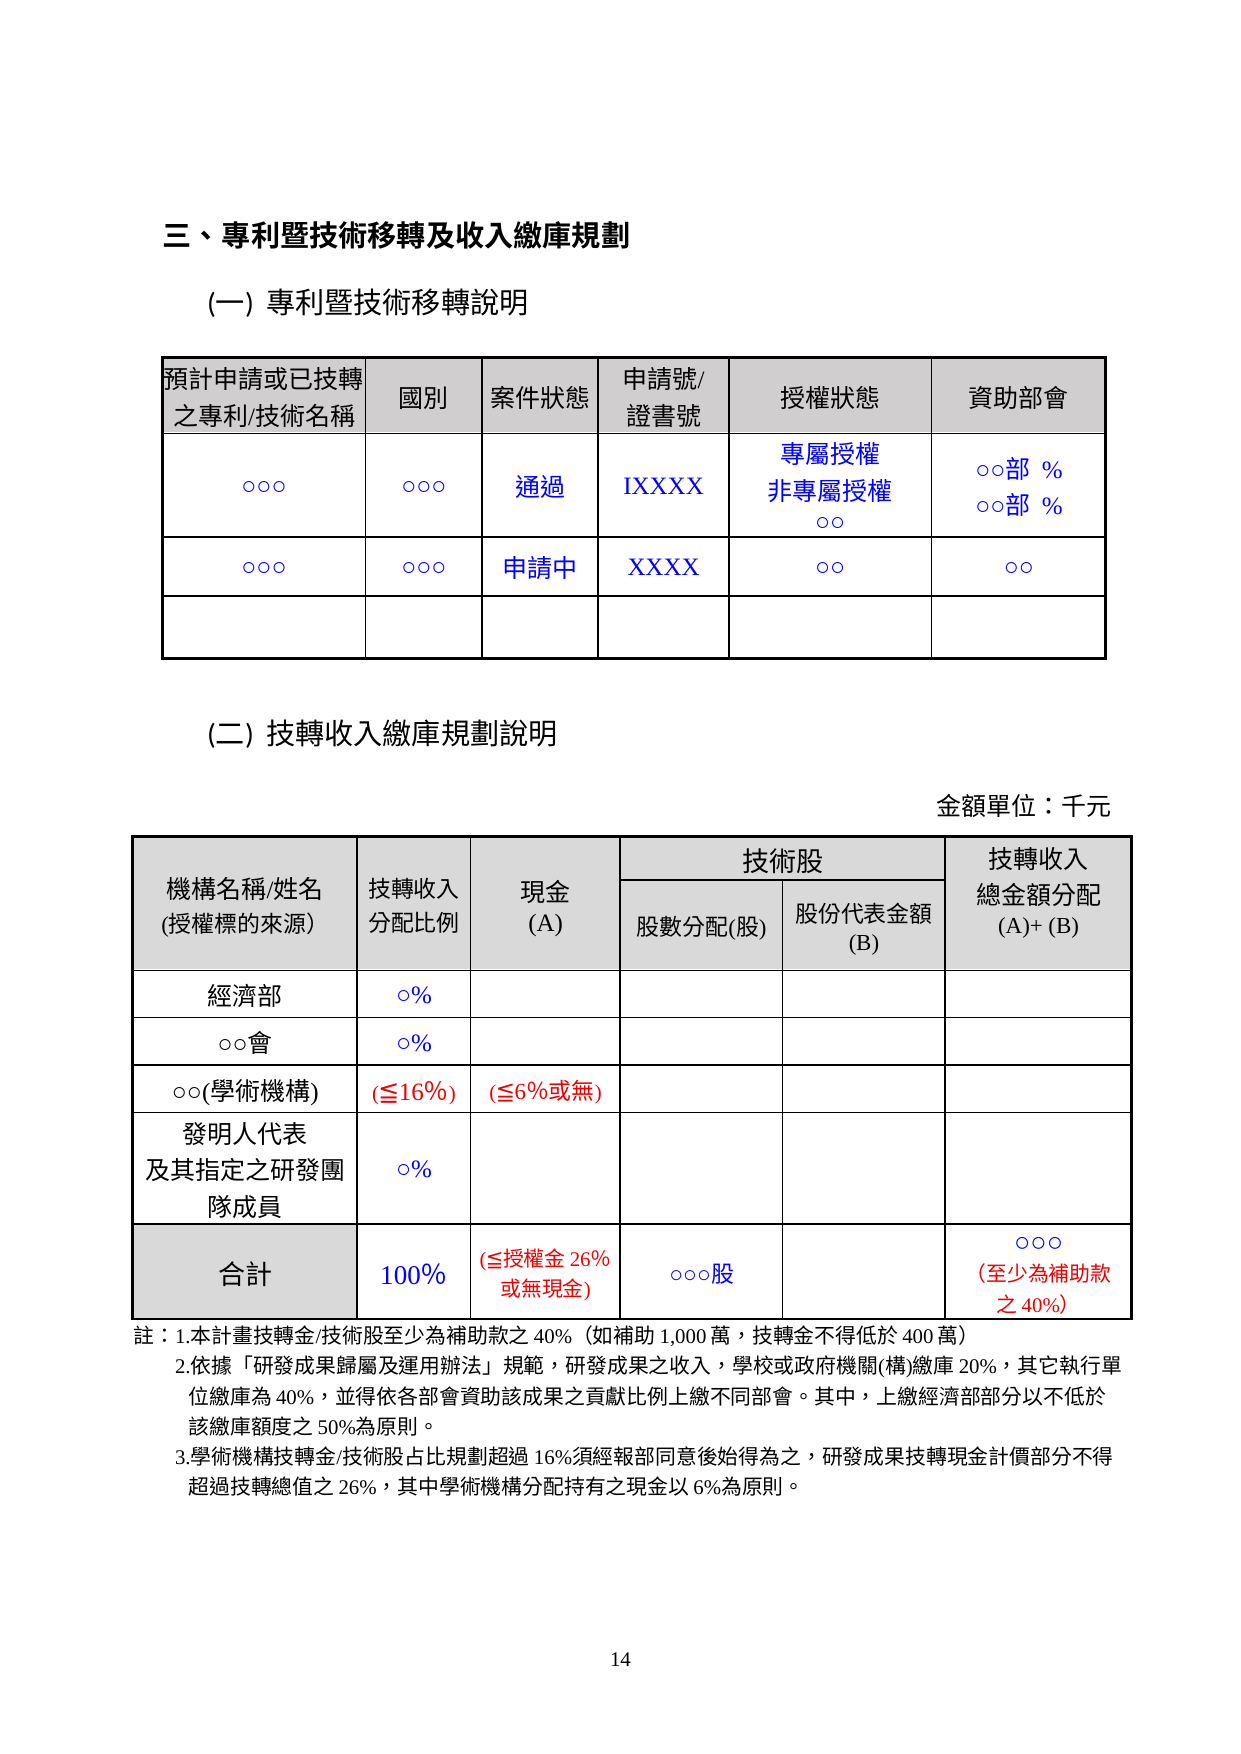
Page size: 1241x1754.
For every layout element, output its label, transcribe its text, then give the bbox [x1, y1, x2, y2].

table_cell ○○ [932, 538, 1104, 595]
table_cell [599, 597, 728, 657]
table_cell [946, 971, 1130, 1017]
table_cell ○% [358, 971, 470, 1017]
table_cell XXXX [599, 538, 728, 595]
table_cell [783, 1113, 944, 1223]
table_cell [946, 1018, 1130, 1064]
table_cell [783, 1225, 944, 1318]
table_cell [946, 1066, 1130, 1111]
table_header 預計申請或已技轉之專利/技術名稱 [164, 359, 365, 432]
table_cell ○○會 [134, 1018, 356, 1064]
table_header 機構名稱/姓名 (授權標的來源） [134, 838, 356, 969]
table_cell (≦授權金26％ 或無現金) [471, 1225, 619, 1318]
table_cell ○○○ [164, 434, 365, 536]
table_cell [366, 597, 481, 657]
table_header 技轉收入 分配比例 [358, 838, 470, 969]
table_header 申請號/ 證書號 [599, 359, 728, 432]
list 專利暨技術移轉及收入繳庫規劃 [155, 213, 1122, 255]
table_cell ○○(學術機構) [134, 1066, 356, 1111]
table_cell ○○○ [366, 434, 481, 536]
table_cell [621, 1113, 782, 1223]
table_cell [164, 597, 365, 657]
table_cell ○○部 % ○○部 % [932, 434, 1104, 536]
table_header 技術股 [621, 838, 944, 879]
table_cell 專屬授權 非專屬授權 ○○ [730, 434, 931, 536]
table_cell ○○○ [164, 538, 365, 595]
table_cell (≦6％或無) [471, 1066, 619, 1111]
table_cell [783, 1066, 944, 1111]
table_cell 合計 [134, 1225, 356, 1318]
table_header 現金 (A) [471, 838, 619, 969]
table_cell ○○ [730, 538, 931, 595]
list 技轉收入繳庫規劃說明 [207, 710, 1122, 752]
table_cell [471, 971, 619, 1017]
table_cell [946, 1113, 1130, 1223]
table_cell IXXXX [599, 434, 728, 536]
table_cell [483, 597, 597, 657]
table_cell 申請中 [483, 538, 597, 595]
table_cell ○○○ [366, 538, 481, 595]
list 專利暨技術移轉說明 [207, 280, 1122, 322]
text 註：1.本計畫技轉金/技術股至少為補助款之40%（如補助1,000萬，技轉金不得低於400萬） [133, 1320, 1122, 1350]
table_cell [932, 597, 1104, 657]
text 3.學術機構技轉金/技術股占比規劃超過16%須經報部同意後始得為之，研發成果技轉現金計價部分不得超過技轉總值之26%，其中學術機構分配持有之現金以6%為原則。 [175, 1440, 1122, 1501]
table_cell 100％ [358, 1225, 470, 1318]
table_cell 發明人代表 及其指定之研發團隊成員 [134, 1113, 356, 1223]
table_cell 經濟部 [134, 971, 356, 1017]
text 2.依據「研發成果歸屬及運用辦法」規範，研發成果之收入，學校或政府機關(構)繳庫20%，其它執行單位繳庫為40%，並得依各部會資助該成果之貢獻比例上繳不同部會。其中，上繳經濟部部分以不低於該繳庫額度之50%為原則。 [175, 1350, 1122, 1440]
table_header 授權狀態 [730, 359, 931, 432]
table_header 國別 [366, 359, 481, 432]
table_cell [730, 597, 931, 657]
table_cell ○○○股 [621, 1225, 782, 1318]
table_cell 股數分配(股) [621, 881, 782, 969]
table_cell [783, 1018, 944, 1064]
table_cell [471, 1018, 619, 1064]
table_cell [621, 1018, 782, 1064]
table_cell 股份代表金額 (B) [783, 881, 944, 969]
table_cell 通過 [483, 434, 597, 536]
table_header 資助部會 [932, 359, 1104, 432]
table_cell ○○○ （至少為補助款之40%） [946, 1225, 1130, 1318]
table_cell (≦16％) [358, 1066, 470, 1111]
table_header 技轉收入 總金額分配 (A)+ (B) [946, 838, 1130, 969]
text 金額單位：千元 [264, 786, 1111, 822]
table_header 案件狀態 [483, 359, 597, 432]
table_cell [783, 971, 944, 1017]
table_cell [621, 971, 782, 1017]
table_cell ○% [358, 1018, 470, 1064]
table_cell [471, 1113, 619, 1223]
table_cell ○% [358, 1113, 470, 1223]
table_cell [621, 1066, 782, 1111]
